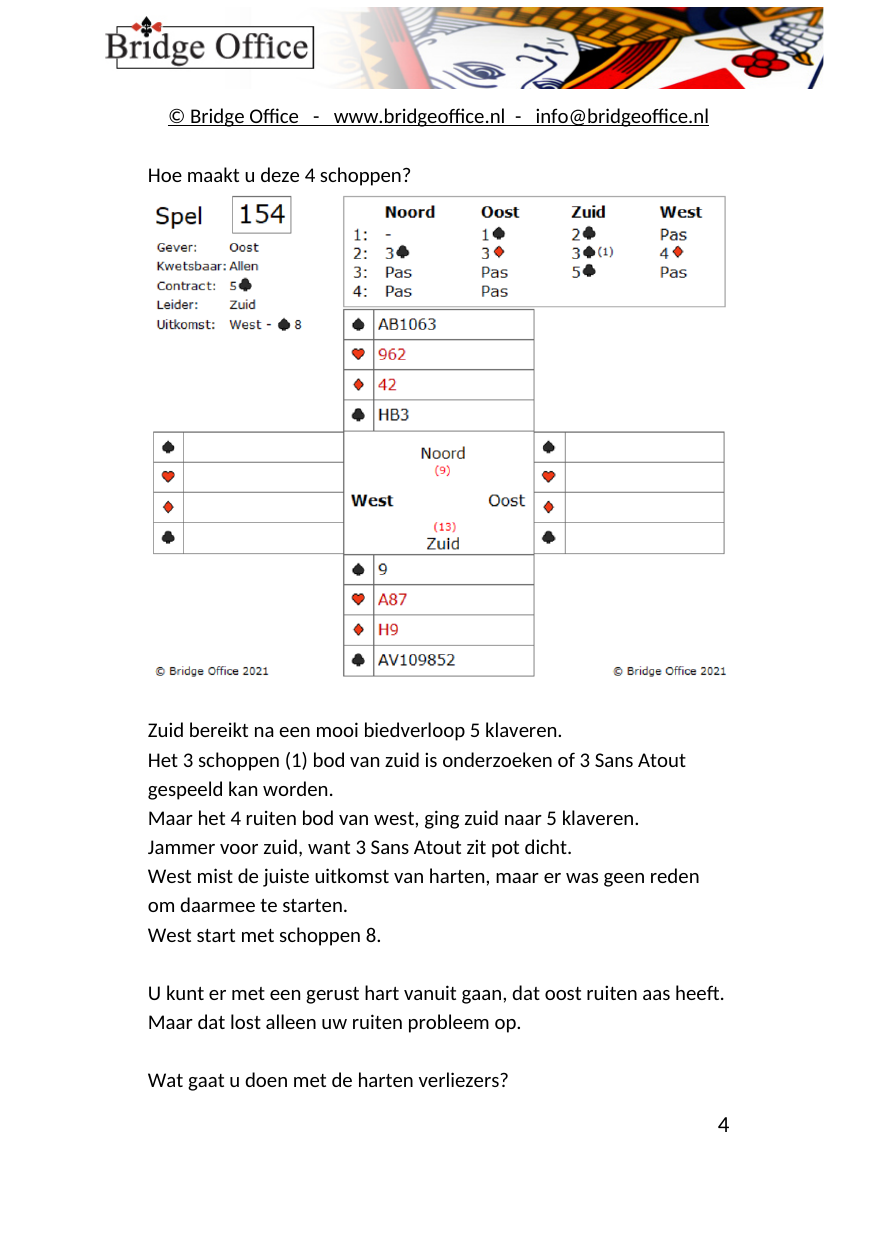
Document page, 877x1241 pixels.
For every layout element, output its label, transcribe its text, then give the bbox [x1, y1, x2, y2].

picture [78, 7, 824, 89]
text Maar dat lost alleen uw ruiten probleem op. [148, 1009, 729, 1035]
text Maar het 4 ruiten bod van west, ging zuid naar 5 klaveren. [148, 805, 729, 831]
text Hoe maakt u deze 4 schoppen? [148, 162, 729, 192]
text U kunt er met een gerust hart vanuit gaan, dat oost ruiten aas heeft. [148, 980, 729, 1006]
text Wat gaat u doen met de harten verliezers? [148, 1068, 729, 1093]
text Jammer voor zuid, want 3 Sans Atout zit pot dicht. [148, 834, 729, 860]
text Zuid bereikt na een mooi biedverloop 5 klaveren. [148, 718, 729, 743]
text West start met schoppen 8. [148, 922, 729, 947]
text Het 3 schoppen (1) bod van zuid is onderzoeken of 3 Sans Atout gespeeld kan worden. [148, 747, 729, 801]
text West mist de juiste uitkomst van harten, maar er was geen reden om daarmee te starten. [148, 863, 729, 918]
picture [147, 192, 730, 685]
